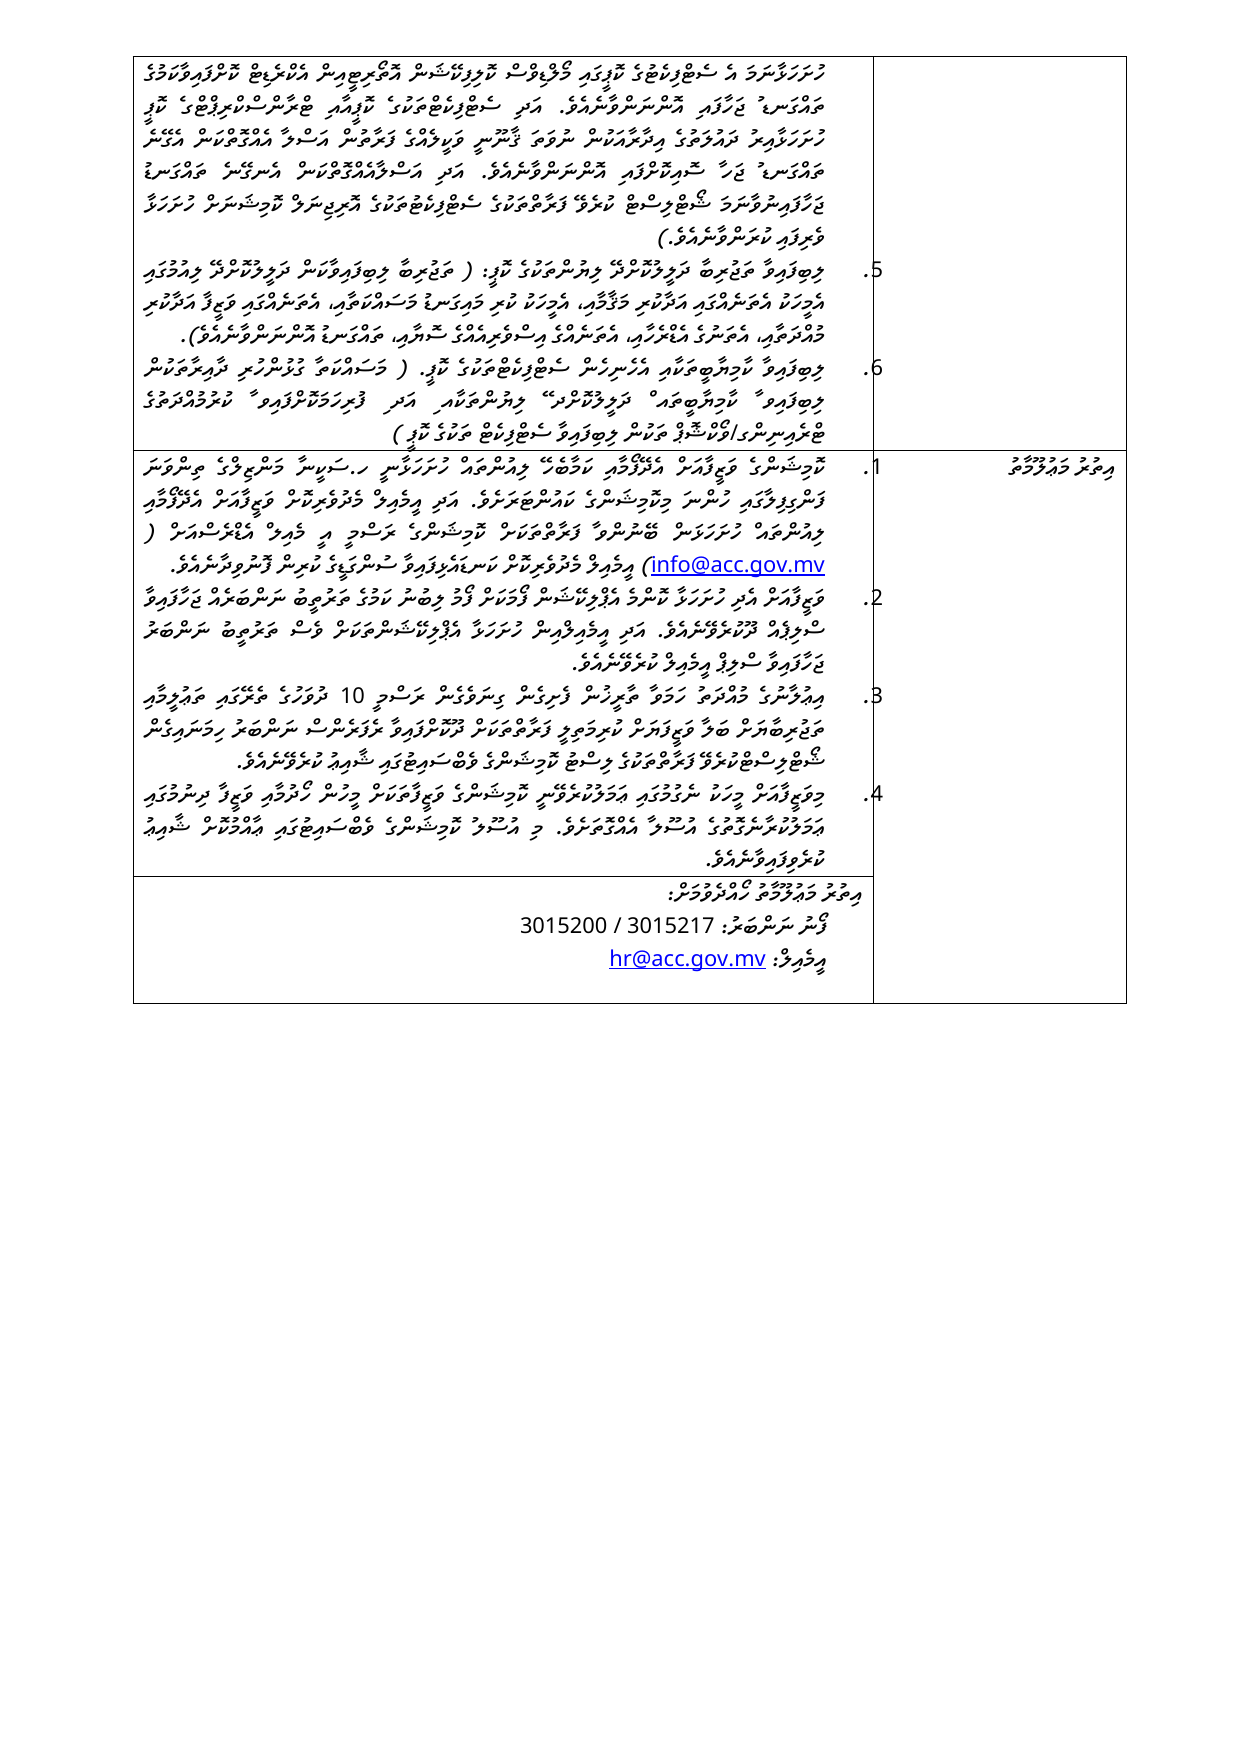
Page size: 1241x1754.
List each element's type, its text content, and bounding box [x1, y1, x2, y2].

table_cell އިތުރު މަޢުލޫމާތު ހޯއްދެވުމަށް: ފޯނު ނަންބަރު: 3015217 / 3015200 އީމެއިލް: hr@acc.gov.mv [134, 877, 873, 1002]
table_cell އިތުރު މަޢުލޫމާތު [874, 451, 1126, 1002]
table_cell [874, 57, 1126, 450]
table_cell ކޮމިޝަންގެ ވަޒީފާއަށް އެދޭފޯމާއި ކަމާބެހޭ ލިއުންތައް ހުށަހަޅާނީ ހ.ސަކީނާ މަންޒިލްގެ ތިންވަނަ ފަންގިފިލާގައި ހުންނަ މިކޮމިޝަންގެ ކައުންޓަރަށެވެ. އަދި އީމެއިލް މެދުވެރިކޮށް ވަޒީފާއަށް އެދޭފޯމާއި ލިއުންތައް ހުށަހަޅަން ބޭނުންވާ ފަރާތްތަކަށް ކޮމިޝަންގެ ރަސްމީ އީ މެއިލް އެޑްރެސްއަށް (info@acc.gov.mv) އީމެއިލް މެދުވެރިކޮށް ކަނޑައެޅިފައިވާ ސުންގަޑީގެ ކުރިން ފޮނުވިދާނެއެވެ. ވަޒީފާއަށް އެދި ހުށަހަޅާ ކޮންމެ އެޕްލިކޭޝަން ފޯމަކަށް ފޯމު ލިބުނު ކަމުގެ ތަރުތީބު ނަންބަރެއް ޖަހާފައިވާ ސްލިޕެއް ދޫކުރެވޭނެއެވެ. އަދި އީމެއިލްއިން ހުށަހަޅާ އެޕްލިކޭޝަންތަކަށް ވެސް ތަރުތީބު ނަންބަރު ޖަހާފައިވާ ސްލިޕް އީމެއިލް ކުރެވޭނެއެވެ. އިޢުލާނުގެ މުއްދަތު ހަމަވާ ތާރީޚުން ފެށިގެން ގިނަވެގެން ރަސްމީ 10 ދުވަހުގެ ތެރޭގައި ތަޢުލީމާއި ތަޖުރިބާޔަށް ބަލާ ވަޒީފަޔަށް ކުރިމަތިލީ ފަރާތްތަކަށް ދޫކޮށްފައިވާ ރެފަރެންސް ނަންބަރު ހިމަނައިގެން ޝޯޓްލިސްޓްކުރެވޭ ފަރާތްތަކުގެ ލިސްޓު ކޮމިޝަންގެ ވެބްސައިޓުގައި ޝާއިޢު ކުރެވޭނެއެވެ. މިވަޒީފާއަށް މީހަކު ނެގުމުގައި ޢަމަލުކުރެވޭނީ ކޮމިޝަންގެ ވަޒީފާތަކަށް މީހުން ހޯދުމާއި ވަޒީފާ ދިނުމުގައި ޢަމަލުކުރާނެގޮތުގެ އުސޫލާ އެއްގޮތަށެވެ. މި އުސޫލު ކޮމިޝަންގެ ވެބްސައިޓުގައި ޢާއްމުކޮށް ޝާއިޢު ކުރެވިފައިވާނެއެވެ. [134, 451, 873, 876]
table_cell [134, 57, 873, 450]
